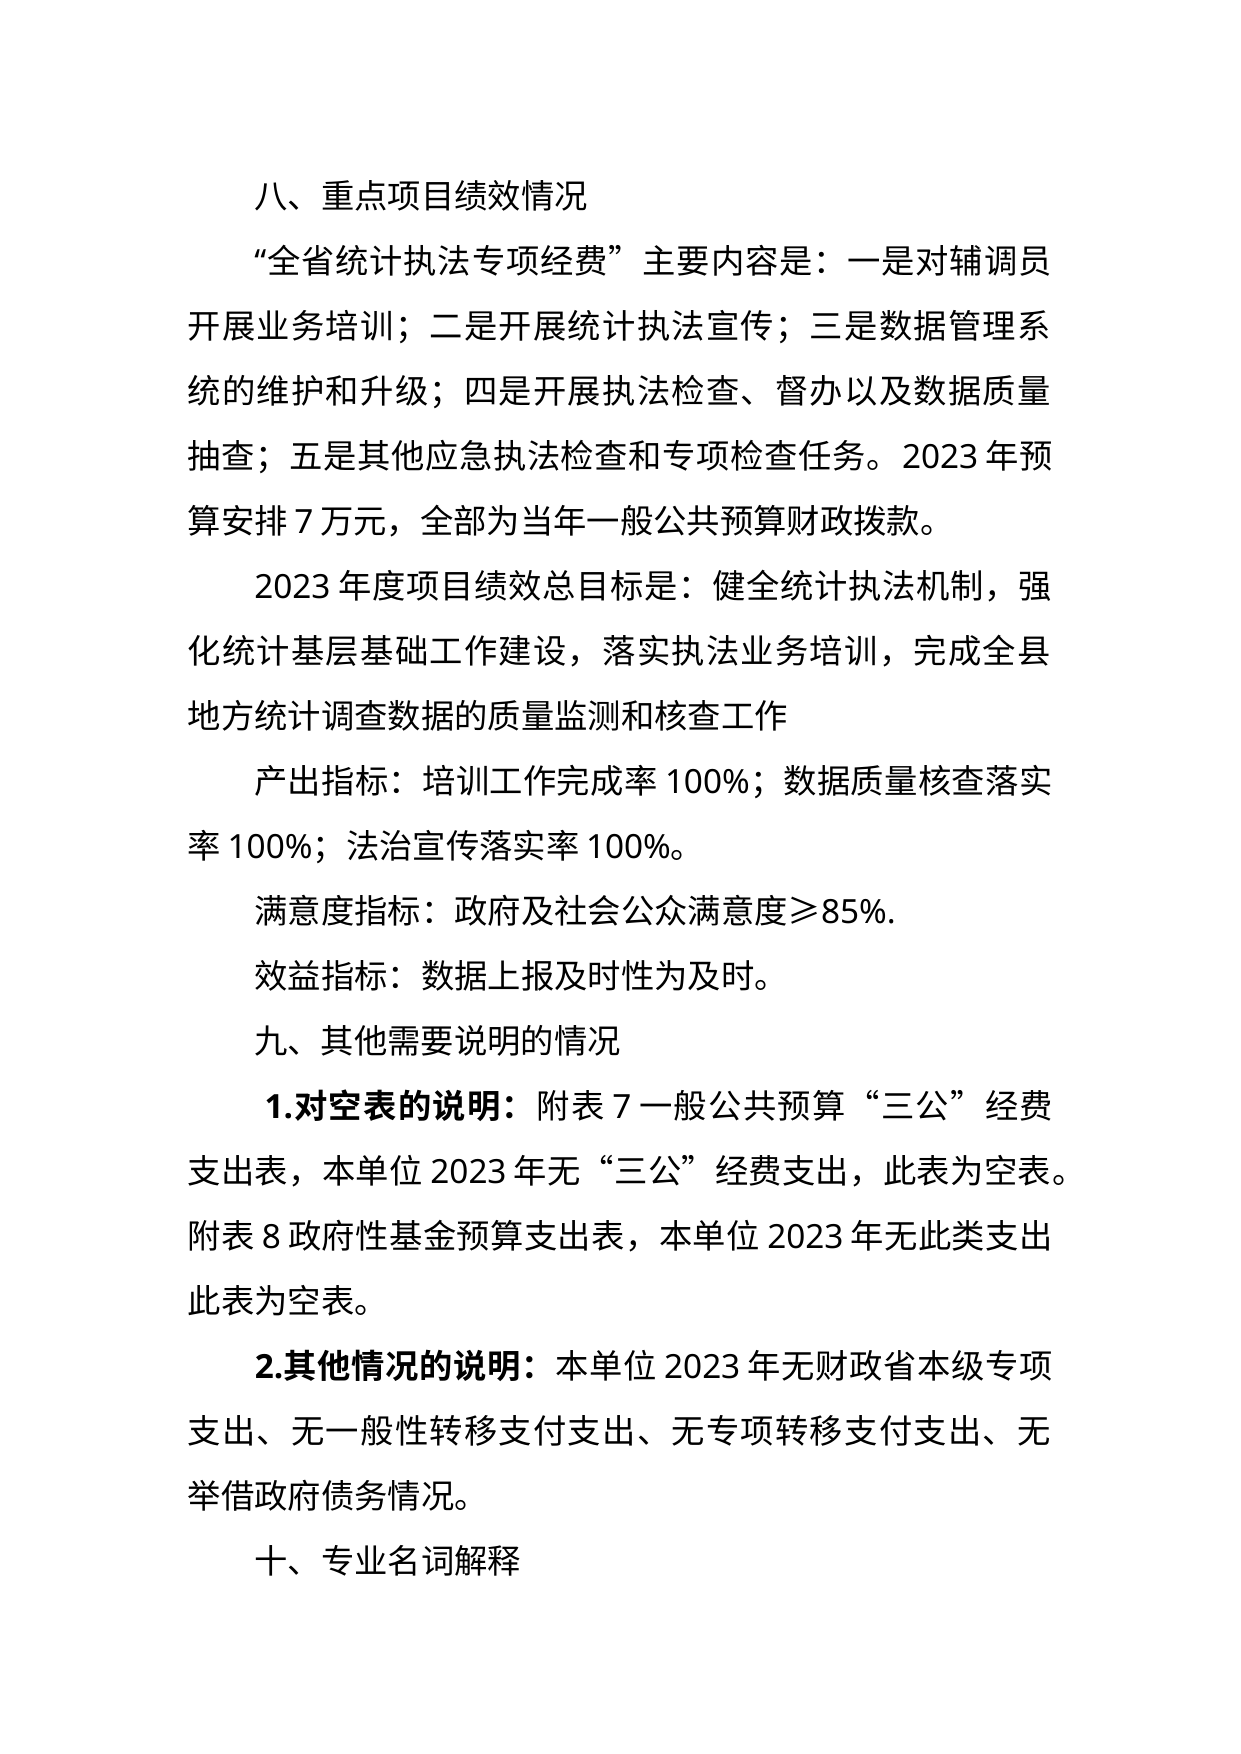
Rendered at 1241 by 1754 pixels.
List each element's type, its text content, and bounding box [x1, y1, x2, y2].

text 效益指标：数据上报及时性为及时。 [187, 942, 1053, 1007]
list 其他需要说明的情况 [254, 1007, 1053, 1072]
text 八、重点项目绩效情况 [187, 162, 1053, 227]
text 2023年度项目绩效总目标是：健全统计执法机制，强化统计基层基础工作建设，落实执法业务培训，完成全县地方统计调查数据的质量监测和核查工作 [187, 552, 1053, 747]
text 满意度指标：政府及社会公众满意度≥85%. [187, 877, 1053, 942]
text 产出指标：培训工作完成率100%；数据质量核查落实率100%；法治宣传落实率100%。 [187, 747, 1053, 877]
text 1.对空表的说明：附表7一般公共预算“三公”经费支出表，本单位2023年无“三公”经费支出，此表为空表。附表8政府性基金预算支出表，本单位2023年无此类支出，此表为空表。 [187, 1072, 1053, 1332]
text “全省统计执法专项经费”主要内容是：一是对辅调员开展业务培训；二是开展统计执法宣传；三是数据管理系统的维护和升级；四是开展执法检查、督办以及数据质量抽查；五是其他应急执法检查和专项检查任务。2023年预算安排7万元，全部为当年一般公共预算财政拨款。 [187, 227, 1053, 552]
text 2.其他情况的说明：本单位2023年无财政省本级专项支出、无一般性转移支付支出、无专项转移支付支出、无举借政府债务情况。 [187, 1332, 1053, 1527]
text 十、专业名词解释 [187, 1527, 1053, 1592]
